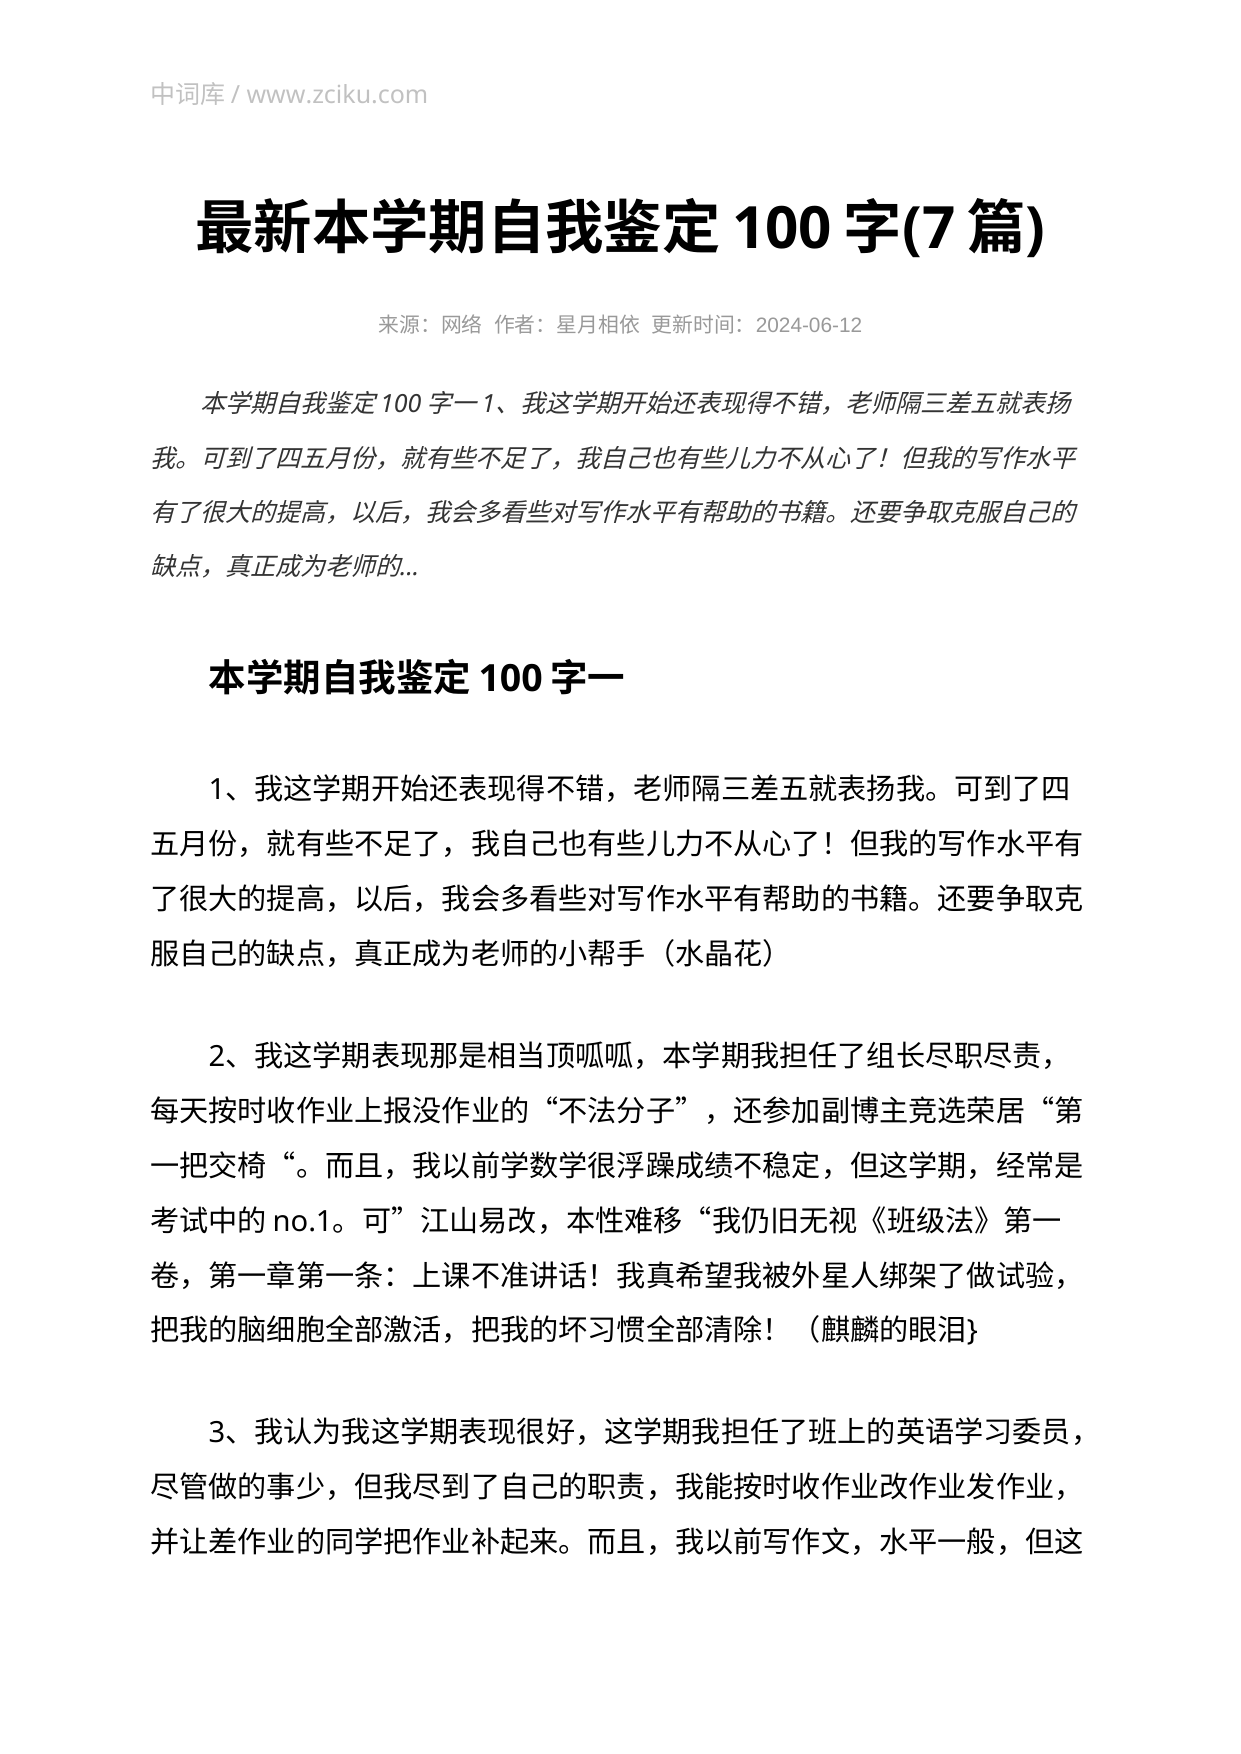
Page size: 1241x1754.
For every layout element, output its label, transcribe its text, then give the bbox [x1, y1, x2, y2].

text 1、我这学期开始还表现得不错，老师隔三差五就表扬我。可到了四五月份，就有些不足了，我自己也有些儿力不从心了！但我的写作水平有了很大的提高，以后，我会多看些对写作水平有帮助的书籍。还要争取克服自己的缺点，真正成为老师的小帮手（水晶花） [150, 766, 1090, 973]
text 本学期自我鉴定100字一1、我这学期开始还表现得不错，老师隔三差五就表扬我。可到了四五月份，就有些不足了，我自己也有些儿力不从心了！但我的写作水平有了很大的提高，以后，我会多看些对写作水平有帮助的书籍。还要争取克服自己的缺点，真正成为老师的... [150, 384, 1090, 583]
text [150, 1409, 1090, 1561]
text 2、我这学期表现那是相当顶呱呱，本学期我担任了组长尽职尽责，每天按时收作业上报没作业的“不法分子”，还参加副博主竞选荣居“第一把交椅“。而且，我以前学数学很浮躁成绩不稳定，但这学期，经常是考试中的no.1。可”江山易改，本性难移“我仍旧无视《班级法》第一卷，第一章第一条：上课不准讲话！我真希望我被外星人绑架了做试验，把我的脑细胞全部激活，把我的坏习惯全部清除！（麒麟的眼泪} [150, 1032, 1090, 1349]
subtitle 最新本学期自我鉴定100字(7篇) [150, 181, 1090, 266]
text 来源：网络 作者：星月相依 更新时间：2024-06-12 [150, 313, 1090, 337]
text 本学期自我鉴定100字一 [150, 648, 1090, 703]
